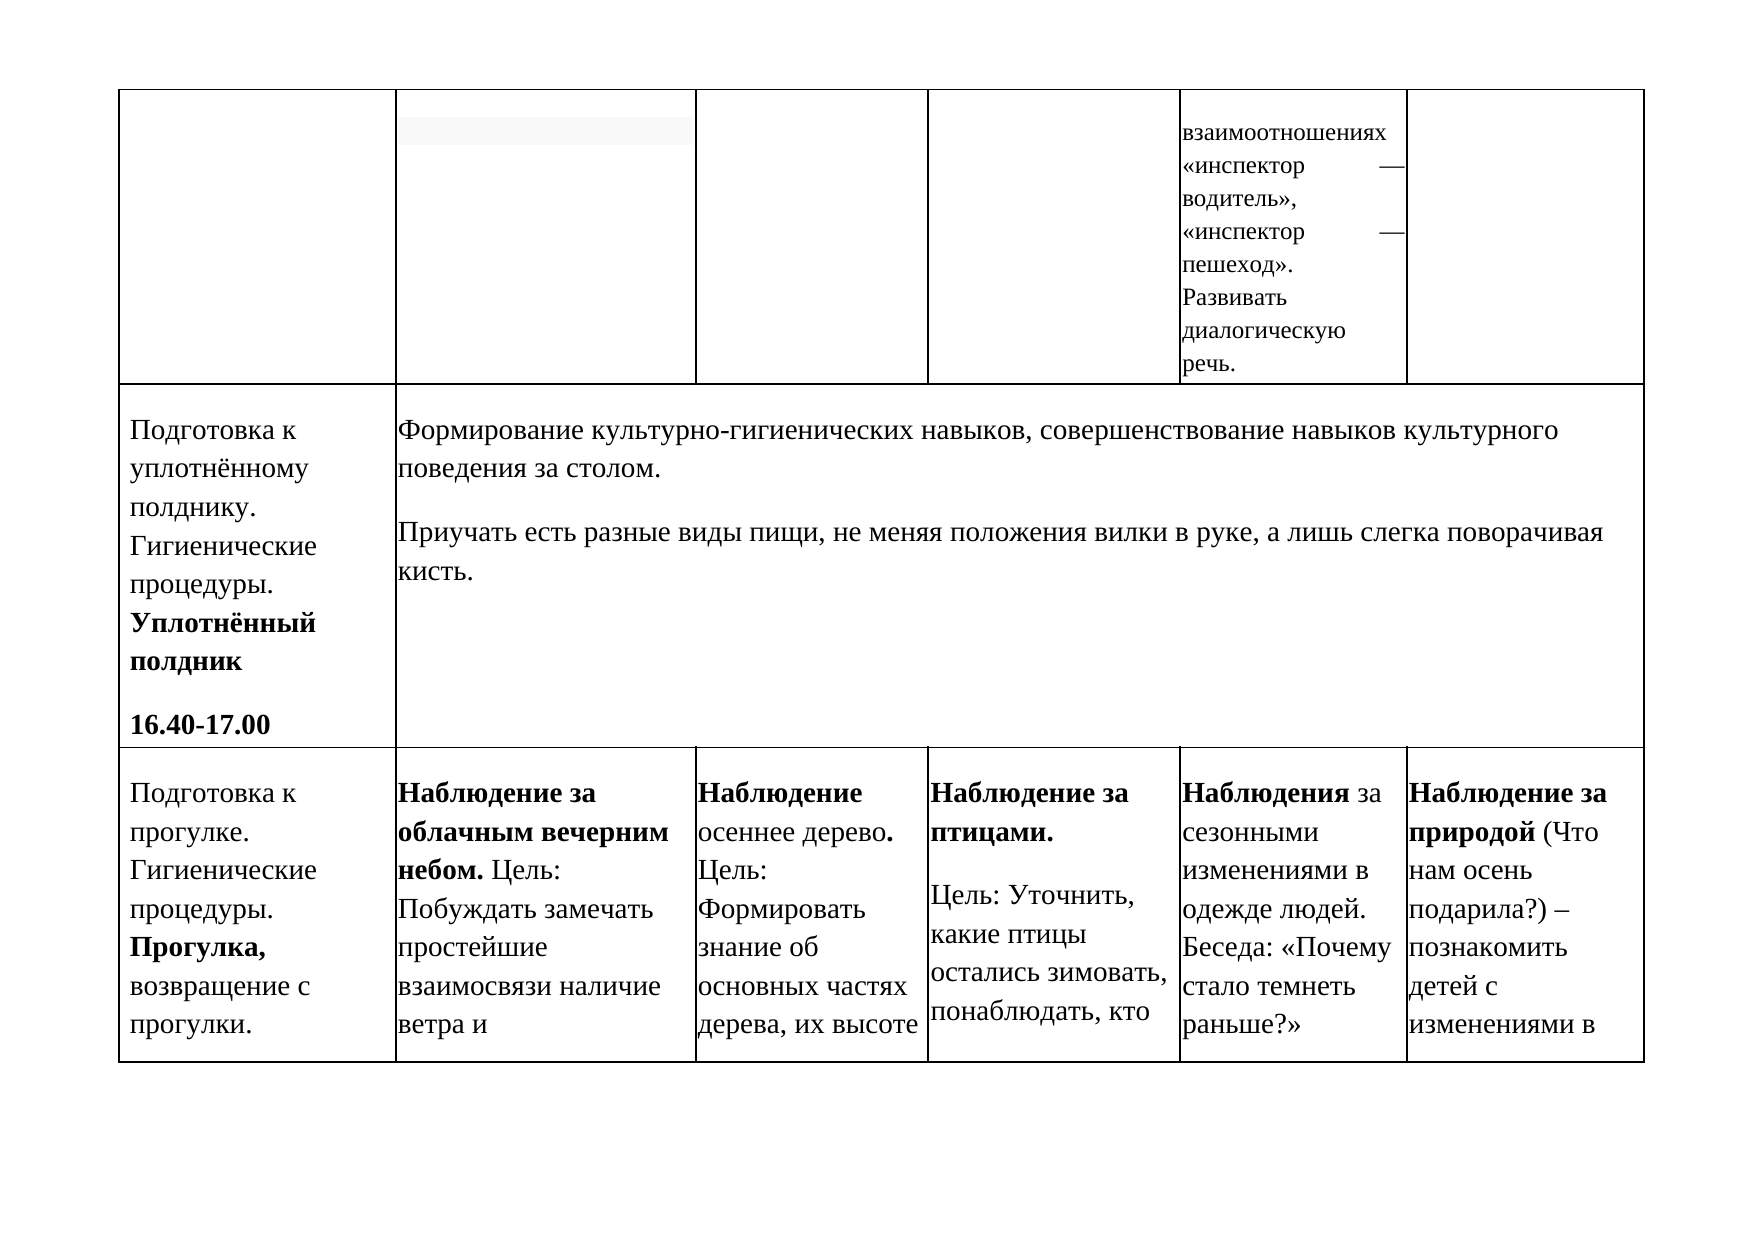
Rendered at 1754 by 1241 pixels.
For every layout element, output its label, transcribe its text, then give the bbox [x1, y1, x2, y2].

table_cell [697, 90, 927, 383]
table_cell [1181, 90, 1406, 383]
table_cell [1408, 748, 1643, 1061]
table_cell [1181, 748, 1406, 1061]
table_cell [397, 748, 695, 1061]
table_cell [120, 90, 395, 383]
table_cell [1408, 90, 1643, 383]
table_cell Подготовка к уплотнённому полднику. Гигиенические процедуры. Уплотнённый полдник 16.40-17.00 [120, 385, 395, 746]
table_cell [397, 90, 695, 383]
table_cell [120, 748, 395, 1061]
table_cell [697, 748, 927, 1061]
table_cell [929, 90, 1179, 383]
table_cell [929, 748, 1179, 1061]
table_cell Формирование культурно-гигиенических навыков, совершенствование навыков культурного поведения за столом. Приучать есть разные виды пищи, не меняя положения вилки в руке, а лишь слегка поворачивая кисть. [397, 385, 1643, 746]
